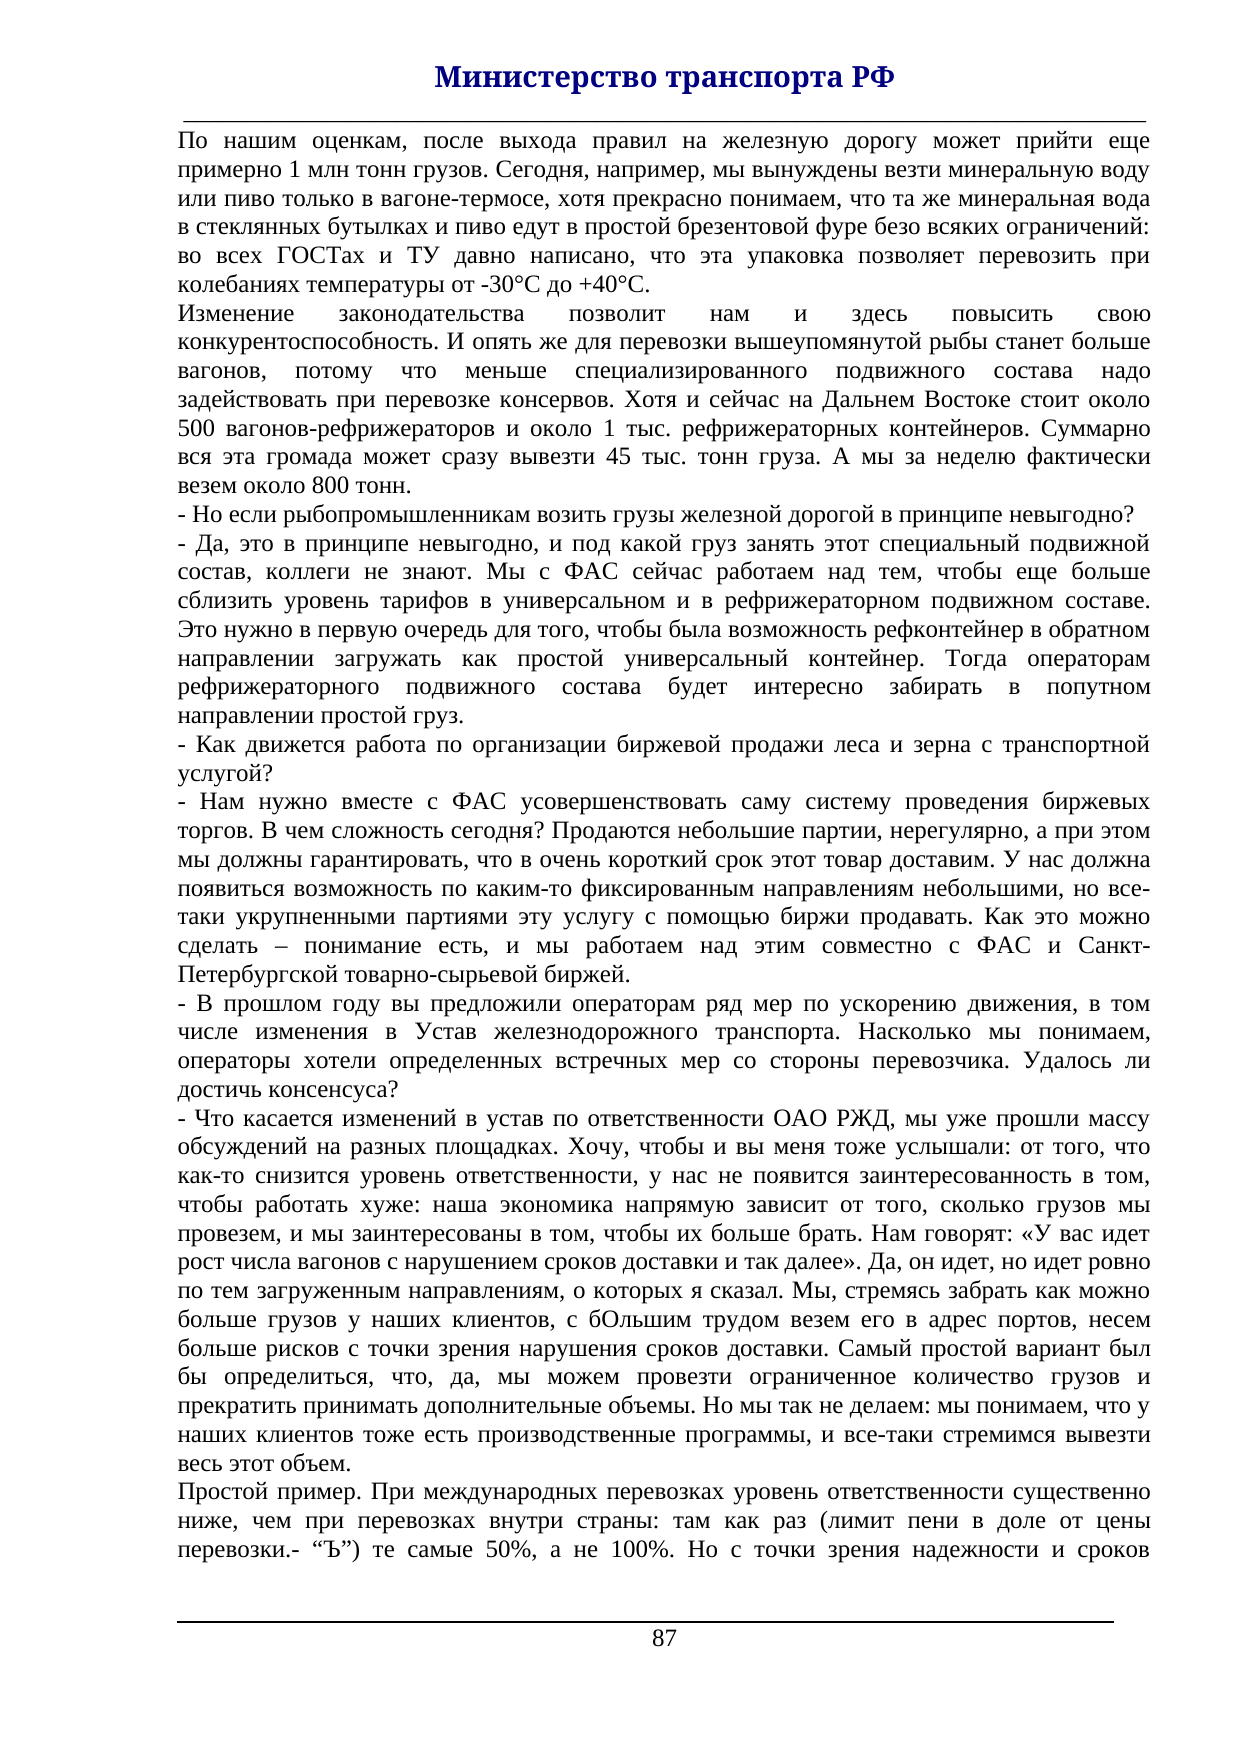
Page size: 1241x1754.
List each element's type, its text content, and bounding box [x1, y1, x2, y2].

text - Как движется работа по организации биржевой продажи леса и зерна с транспортной услугой? [177, 729, 1152, 786]
text - Что касается изменений в устав по ответственности ОАО РЖД, мы уже прошли массу обсуждений на разных площадках. Хочу, чтобы и вы меня тоже услышали: от того, что как-то снизится уровень ответственности, у нас не появится заинтересованность в том, чтобы работать хуже: наша экономика напрямую зависит от того, сколько грузов мы провезем, и мы заинтересованы в том, чтобы их больше брать. Нам говорят: «У вас идет рост числа вагонов с нарушением сроков доставки и так далее». Да, он идет, но идет ровно по тем загруженным направлениям, о которых я сказал. Мы, стремясь забрать как можно больше грузов у наших клиентов, с бОльшим трудом везем его в адрес портов, несем больше рисков с точки зрения нарушения сроков доставки. Самый простой вариант был бы определиться, что, да, мы можем провезти ограниченное количество грузов и прекратить принимать дополнительные объемы. Но мы так не делаем: мы понимаем, что у наших клиентов тоже есть производственные программы, и все-таки стремимся вывезти весь этот объем. [177, 1103, 1152, 1476]
text - Да, это в принципе невыгодно, и под какой груз занять этот специальный подвижной состав, коллеги не знают. Мы с ФАС сейчас работаем над тем, чтобы еще больше сблизить уровень тарифов в универсальном и в рефрижераторном подвижном составе. Это нужно в первую очередь для того, чтобы была возможность рефконтейнер в обратном направлении загружать как простой универсальный контейнер. Тогда операторам рефрижераторного подвижного состава будет интересно забирать в попутном направлении простой груз. [177, 528, 1152, 729]
text Изменение законодательства позволит нам и здесь повысить свою конкурентоспособность. И опять же для перевозки вышеупомянутой рыбы станет больше вагонов, потому что меньше специализированного подвижного состава надо задействовать при перевозке консервов. Хотя и сейчас на Дальнем Востоке стоит около 500 вагонов-рефрижераторов и около 1 тыс. рефрижераторных контейнеров. Суммарно вся эта громада может сразу вывезти 45 тыс. тонн груза. А мы за неделю фактически везем около 800 тонн. [177, 298, 1152, 499]
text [177, 1476, 1152, 1563]
text - Нам нужно вместе с ФАС усовершенствовать саму систему проведения биржевых торгов. В чем сложность сегодня? Продаются небольшие партии, нерегулярно, а при этом мы должны гарантировать, что в очень короткий срок этот товар доставим. У нас должна появиться возможность по каким-то фиксированным направлениям небольшими, но все-таки укрупненными партиями эту услугу с помощью биржи продавать. Как это можно сделать – понимание есть, и мы работаем над этим совместно с ФАС и Санкт-Петербургской товарно-сырьевой биржей. [177, 786, 1152, 988]
text По нашим оценкам, после выхода правил на железную дорогу может прийти еще примерно 1 млн тонн грузов. Сегодня, например, мы вынуждены везти минеральную воду или пиво только в вагоне-термосе, хотя прекрасно понимаем, что та же минеральная вода в стеклянных бутылках и пиво едут в простой брезентовой фуре безо всяких ограничений: во всех ГОСТах и ТУ давно написано, что эта упаковка позволяет перевозить при колебаниях температуры от -30°C до +40°C. [177, 125, 1152, 298]
text - Но если рыбопромышленникам возить грузы железной дорогой в принципе невыгодно? [177, 499, 1152, 528]
text - В прошлом году вы предложили операторам ряд мер по ускорению движения, в том числе изменения в Устав железнодорожного транспорта. Насколько мы понимаем, операторы хотели определенных встречных мер со стороны перевозчика. Удалось ли достичь консенсуса? [177, 988, 1152, 1103]
